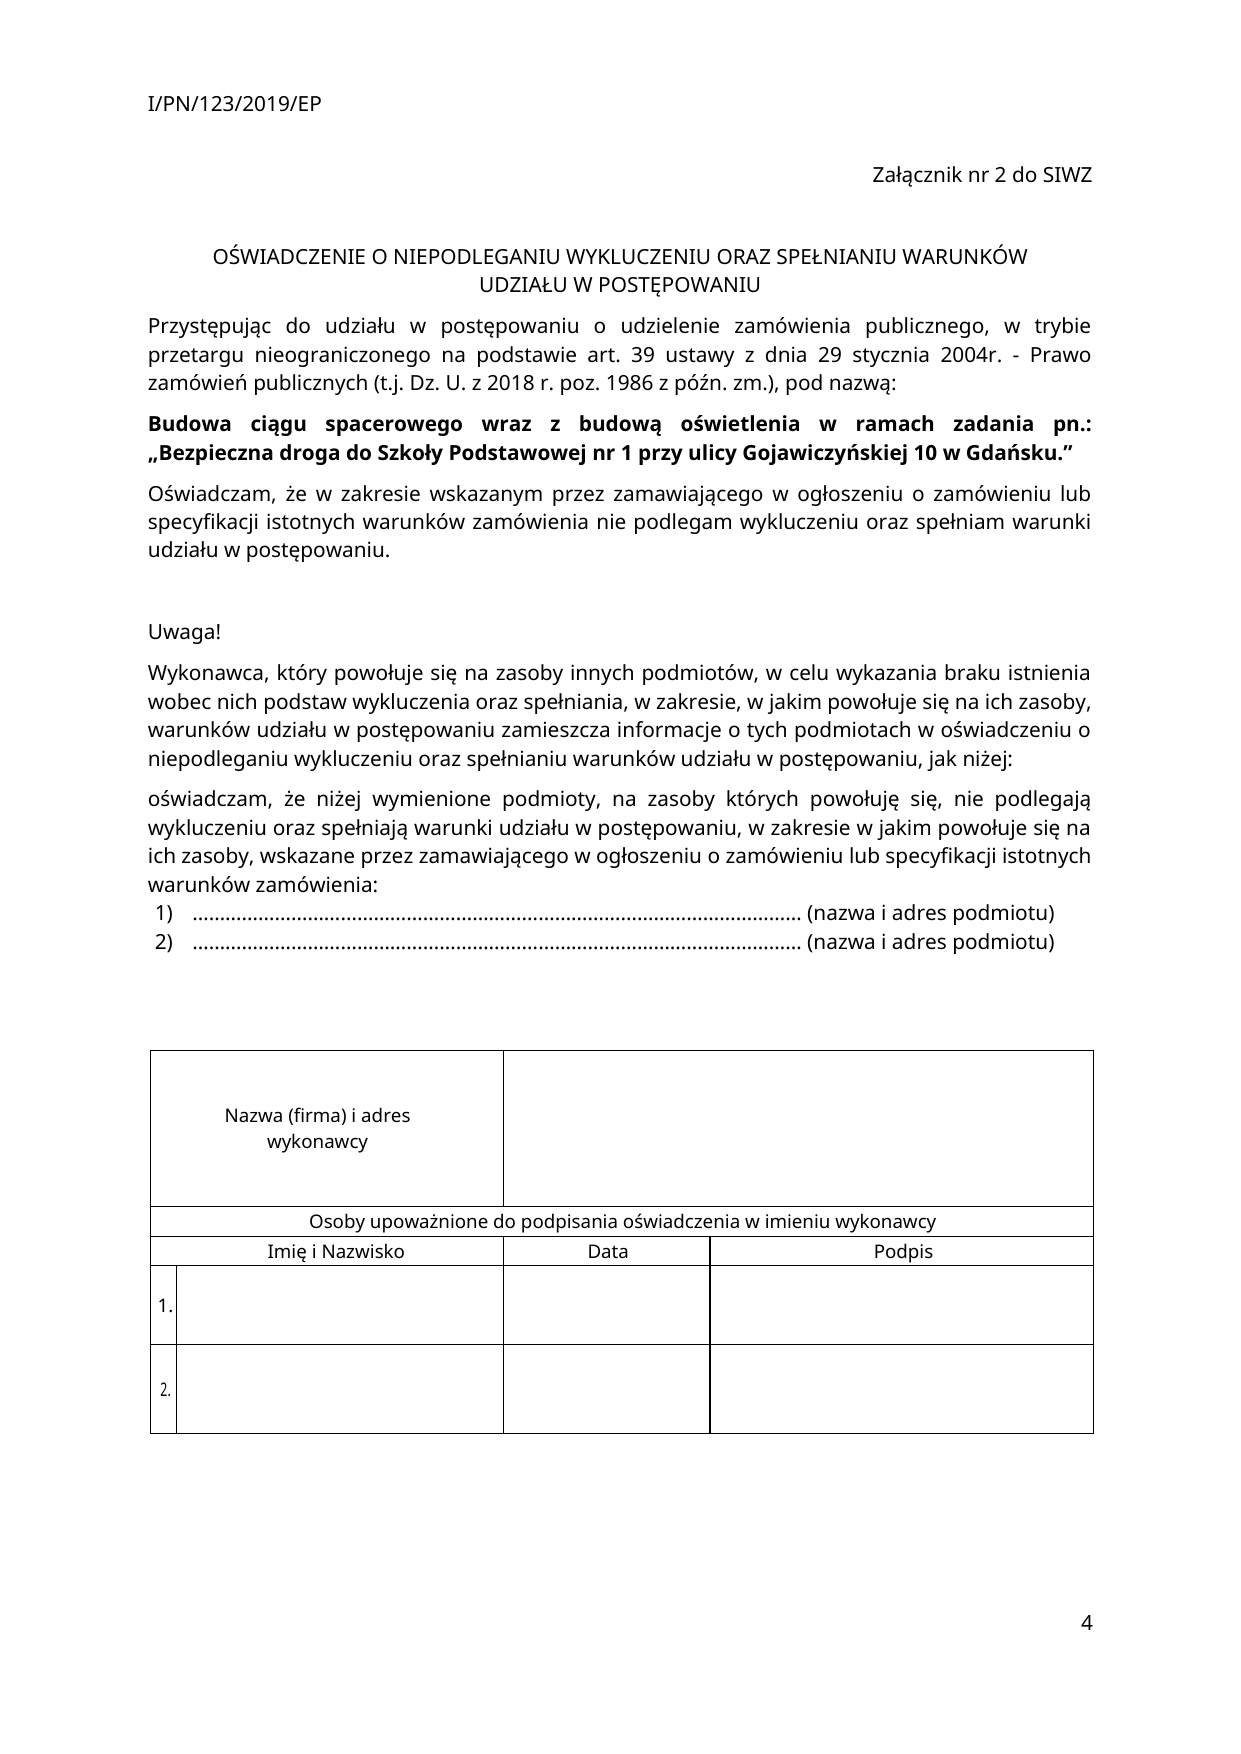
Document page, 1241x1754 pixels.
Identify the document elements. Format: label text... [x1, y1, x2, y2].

table_cell Imię i Nazwisko [151, 1237, 503, 1265]
text Wykonawca, który powołuje się na zasoby innych podmiotów, w celu wykazania braku istnienia wobec nich podstaw wykluczenia oraz spełniania, w zakresie, w jakim powołuje się na ich zasoby, warunków udziału w postępowaniu zamieszcza informacje o tych podmiotach w oświadczeniu o niepodleganiu wykluczeniu oraz spełnianiu warunków udziału w postępowaniu, jak niżej: [148, 658, 1092, 772]
table_cell [711, 1266, 1093, 1344]
table_cell Podpis [711, 1237, 1093, 1265]
text Załącznik nr 2 do SIWZ [148, 160, 1092, 189]
text Uwaga! [148, 617, 1092, 646]
table_cell 1. [151, 1266, 176, 1344]
table_header Nazwa (firma) i adres wykonawcy [151, 1051, 503, 1206]
table_cell Data [504, 1237, 709, 1265]
table_cell 2. [151, 1345, 176, 1433]
text oświadczam, że niżej wymienione podmioty, na zasoby których powołuję się, nie podlegają wykluczeniu oraz spełniają warunki udziału w postępowaniu, w zakresie w jakim powołuje się na ich zasoby, wskazane przez zamawiającego w ogłoszeniu o zamówieniu lub specyfikacji istotnych warunków zamówienia: [148, 784, 1092, 898]
table_header [504, 1051, 1093, 1206]
table_cell [504, 1266, 709, 1344]
text Budowa ciągu spacerowego wraz z budową oświetlenia w ramach zadania pn.: „Bezpieczna droga do Szkoły Podstawowej nr 1 przy ulicy Gojawiczyńskiej 10 w Gdańsku.” [148, 409, 1092, 466]
list ………………………………………………………………………………………………… (nazwa i adres podmiotu) [154, 927, 1092, 955]
table_cell Osoby upoważnione do podpisania oświadczenia w imieniu wykonawcy [151, 1207, 1093, 1236]
list ………………………………………………………………………………………………… (nazwa i adres podmiotu) [154, 898, 1092, 927]
text OŚWIADCZENIE O NIEPODLEGANIU WYKLUCZENIU ORAZ SPEŁNIANIU WARUNKÓW UDZIAŁU W POSTĘPOWANIU [148, 242, 1092, 299]
table_cell [711, 1345, 1093, 1433]
text Przystępując do udziału w postępowaniu o udzielenie zamówienia publicznego, w trybie przetargu nieograniczonego na podstawie art. 39 ustawy z dnia 29 stycznia 2004r. - Prawo zamówień publicznych (t.j. Dz. U. z 2018 r. poz. 1986 z późn. zm.), pod nazwą: [148, 311, 1092, 397]
table_cell [504, 1345, 709, 1433]
text Oświadczam, że w zakresie wskazanym przez zamawiającego w ogłoszeniu o zamówieniu lub specyfikacji istotnych warunków zamówienia nie podlegam wykluczeniu oraz spełniam warunki udziału w postępowaniu. [148, 479, 1092, 564]
table_cell [177, 1345, 503, 1433]
table_cell [177, 1266, 503, 1344]
